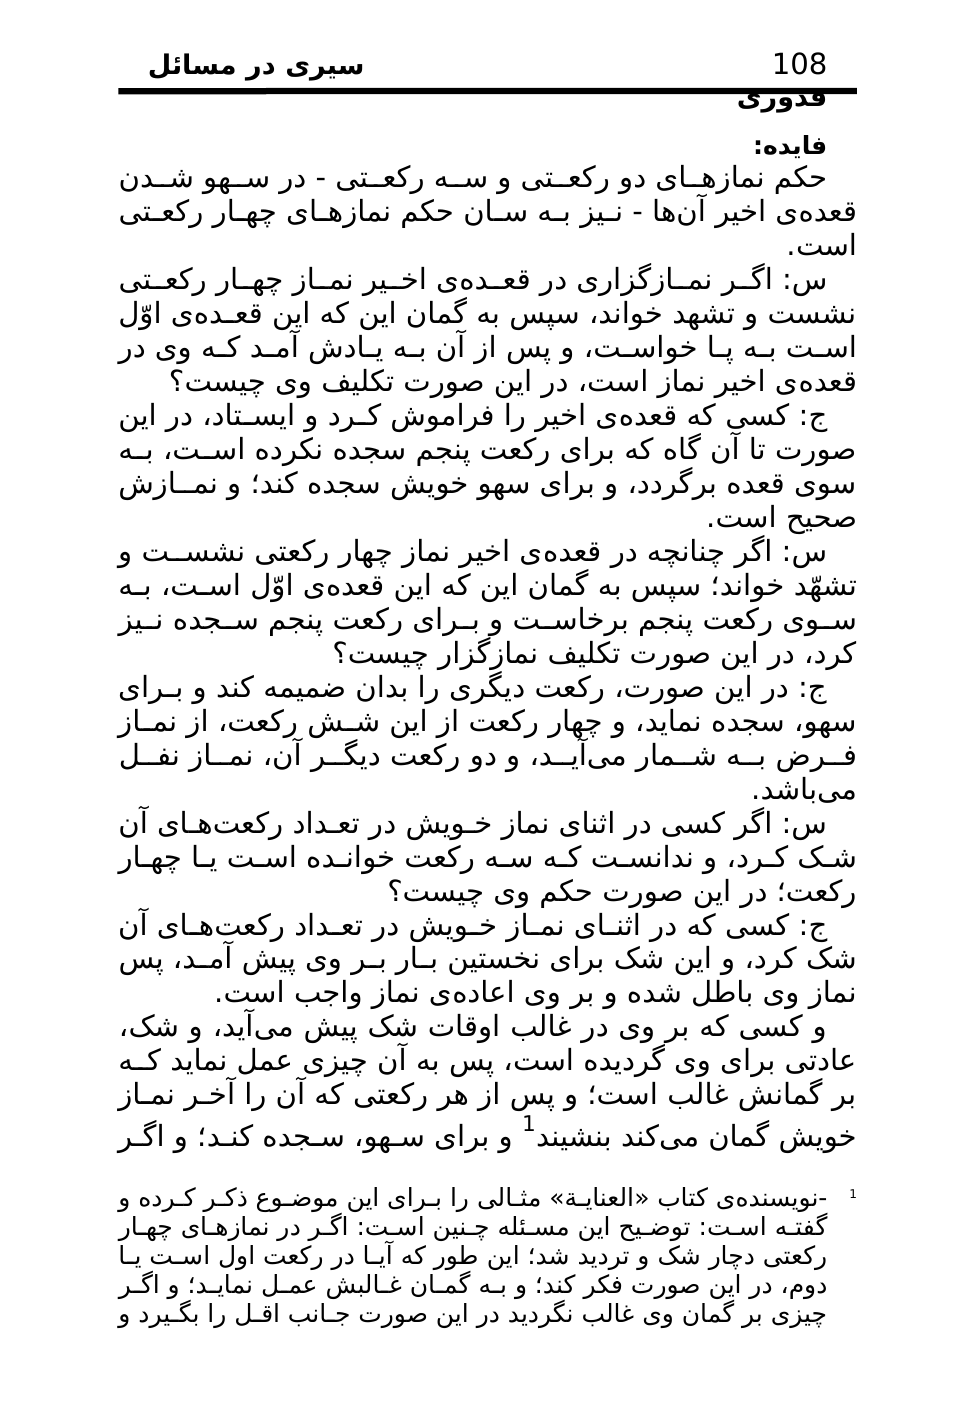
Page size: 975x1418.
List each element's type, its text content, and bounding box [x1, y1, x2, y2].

text حکم نمازهای دو رکعتی و سه رکعتی - در سهو شدن قعده‌ی اخیر آن‌ها - نیز به سان حکم نمازهای چهار رکعتی است. [118, 161, 857, 263]
text ج: کسی که در اثنای نماز خویش در تعداد رکعت‌های آن شک کرد، و این شک برای نخستین بار بر وی پیش آمد، پس نماز وی باطل شده و بر وی اعاده‌ی نماز واجب است. [118, 908, 857, 1010]
text س: اگر نمازگزاری در قعده‌ی اخیر نماز چهار رکعتی نشست و تشهد خواند، سپس به گمان این که این قعده‌ی اوّل است به پا خواست، و پس از آن به یادش آمد که وی در قعده‌ی اخیر نماز است، در این صورت تکلیف وی چیست؟ [118, 263, 857, 398]
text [118, 1010, 857, 1155]
text س: اگر چنانچه در قعده‌ی اخیر نماز چهار رکعتی نشست و تشهّد خواند؛ سپس به گمان این که این قعده‌ی اوّل است، به سوی رکعت پنجم برخاست و برای رکعت پنجم سجده نیز کرد، در این صورت تکلیف نمازگزار چیست؟ [118, 534, 857, 670]
text فایده: [118, 132, 857, 161]
text ج: در این صورت، رکعت دیگری را بدان ضمیمه کند و برای سهو، سجده نماید، و چهار رکعت از این شش رکعت، از نماز فرض به شمار می‌آید، و دو رکعت دیگر آن، نماز نفل می‌باشد. [118, 670, 857, 806]
text ج: کسی که قعده‌ی اخیر را فراموش کرد و ایستاد، در این صورت تا آن گاه که برای رکعت پنجم سجده نکرده است، به سوی قعده برگردد، و برای سهو خویش سجده کند؛ و نمازش صحیح است. [118, 398, 857, 534]
text س: اگر کسی در اثنای نماز خویش در تعداد رکعت‌های آن شک کرد، و ندانست که سه رکعت خوانده است یا چهار رکعت؛ در این صورت حکم وی چیست؟ [118, 806, 857, 908]
